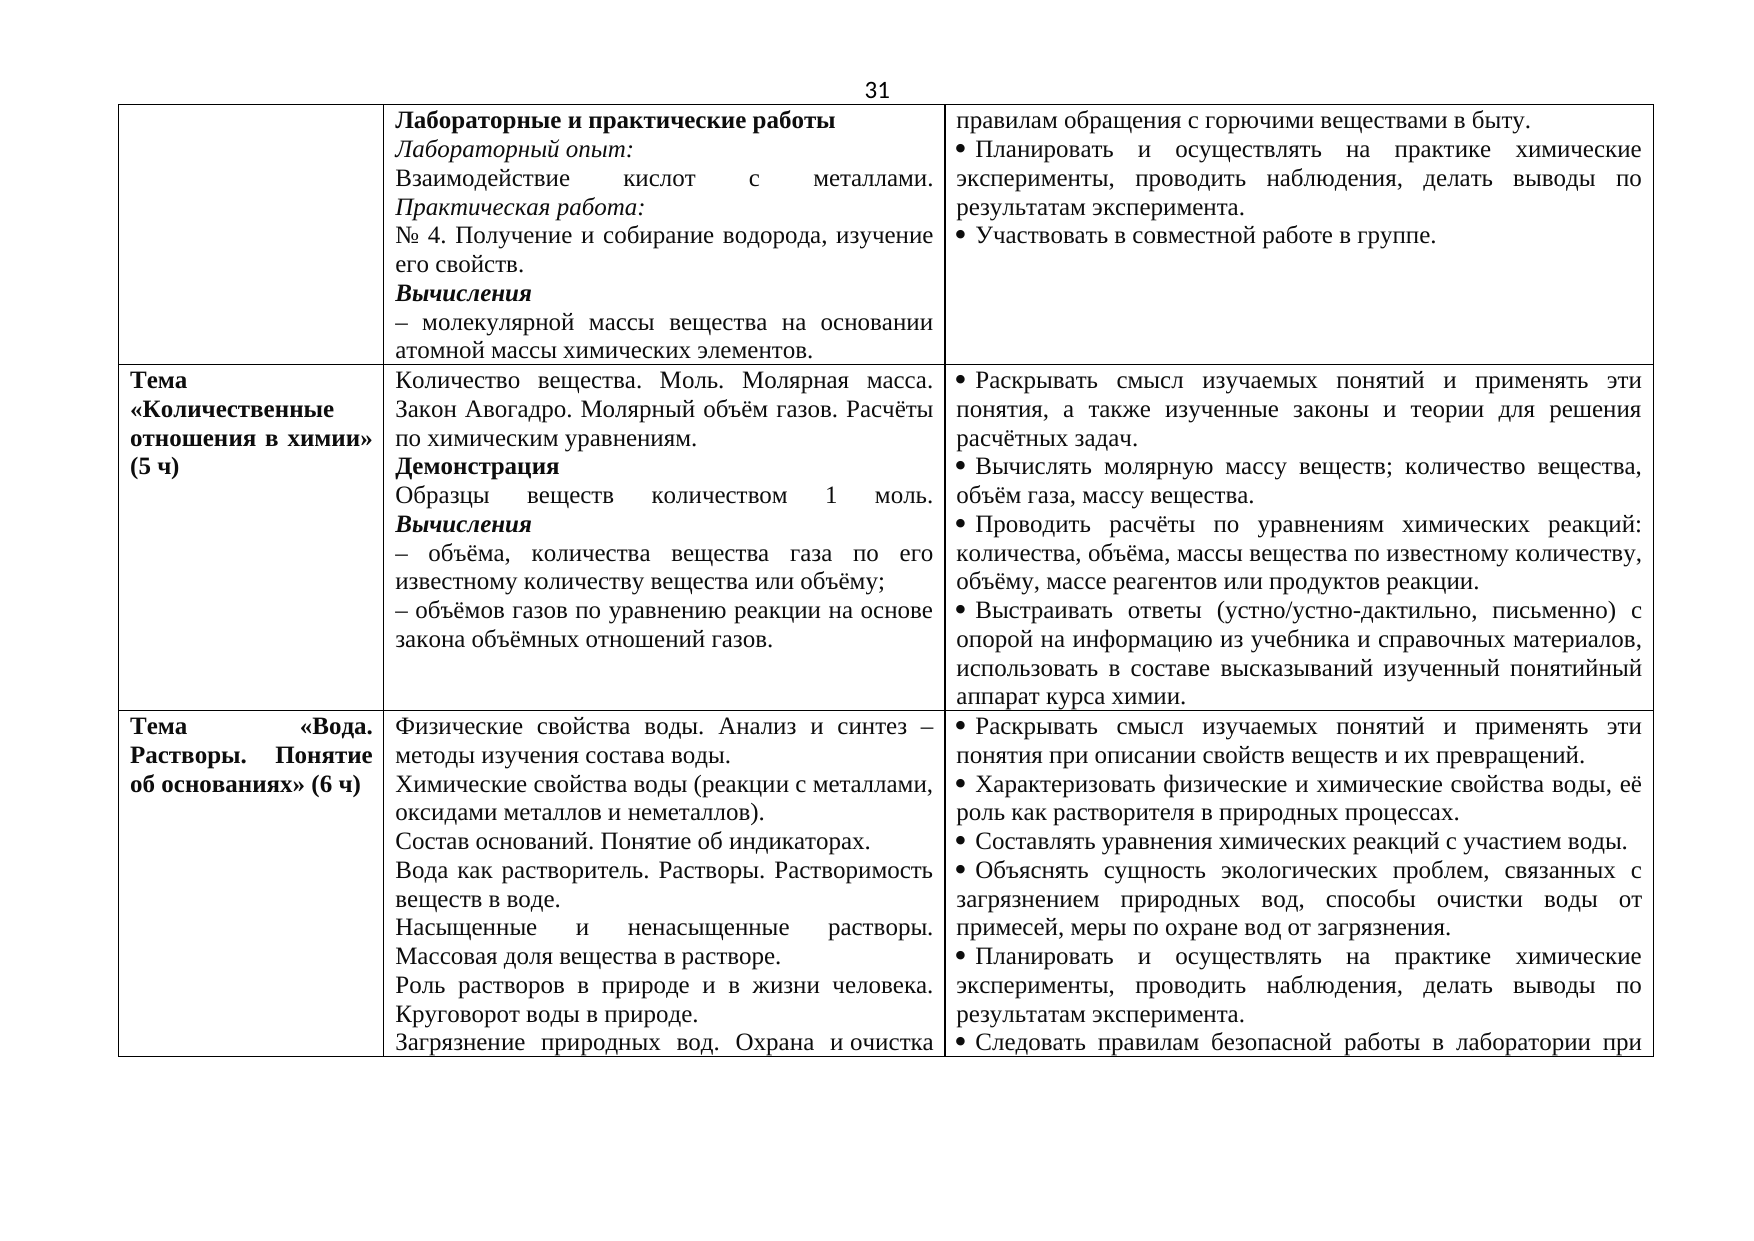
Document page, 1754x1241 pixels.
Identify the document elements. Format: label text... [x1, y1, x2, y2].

table_cell Раскрывать смысл изучаемых понятий и применять эти понятия, а также изученные законы и теории для решения расчётных задач. Вычислять молярную массу веществ; количество вещества, объём газа, массу вещества. Проводить расчёты по уравнениям химических реакций: количества, объёма, массы вещества по известному количеству, объёму, массе реагентов или продуктов реакции. Выстраивать ответы (устно/устно-дактильно, письменно) с опорой на информацию из учебника и справочных материалов, использовать в составе высказываний изученный понятийный аппарат курса химии. [946, 365, 1653, 710]
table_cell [119, 105, 383, 364]
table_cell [384, 711, 944, 1056]
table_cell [119, 711, 383, 1056]
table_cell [946, 105, 1653, 364]
table_cell Тема «Количественные отношения в химии» (5 ч) [119, 365, 383, 710]
table_cell Количество вещества. Моль. Молярная масса. Закон Авогадро. Молярный объём газов. Расчёты по химическим уравнениям. Демонстрация Образцы веществ количеством 1 моль. Вычисления – объёма, количества вещества газа по его известному количеству вещества или объёму; – объёмов газов по уравнению реакции на основе закона объёмных отношений газов. [384, 365, 944, 710]
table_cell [946, 711, 1653, 1056]
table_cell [384, 105, 944, 364]
